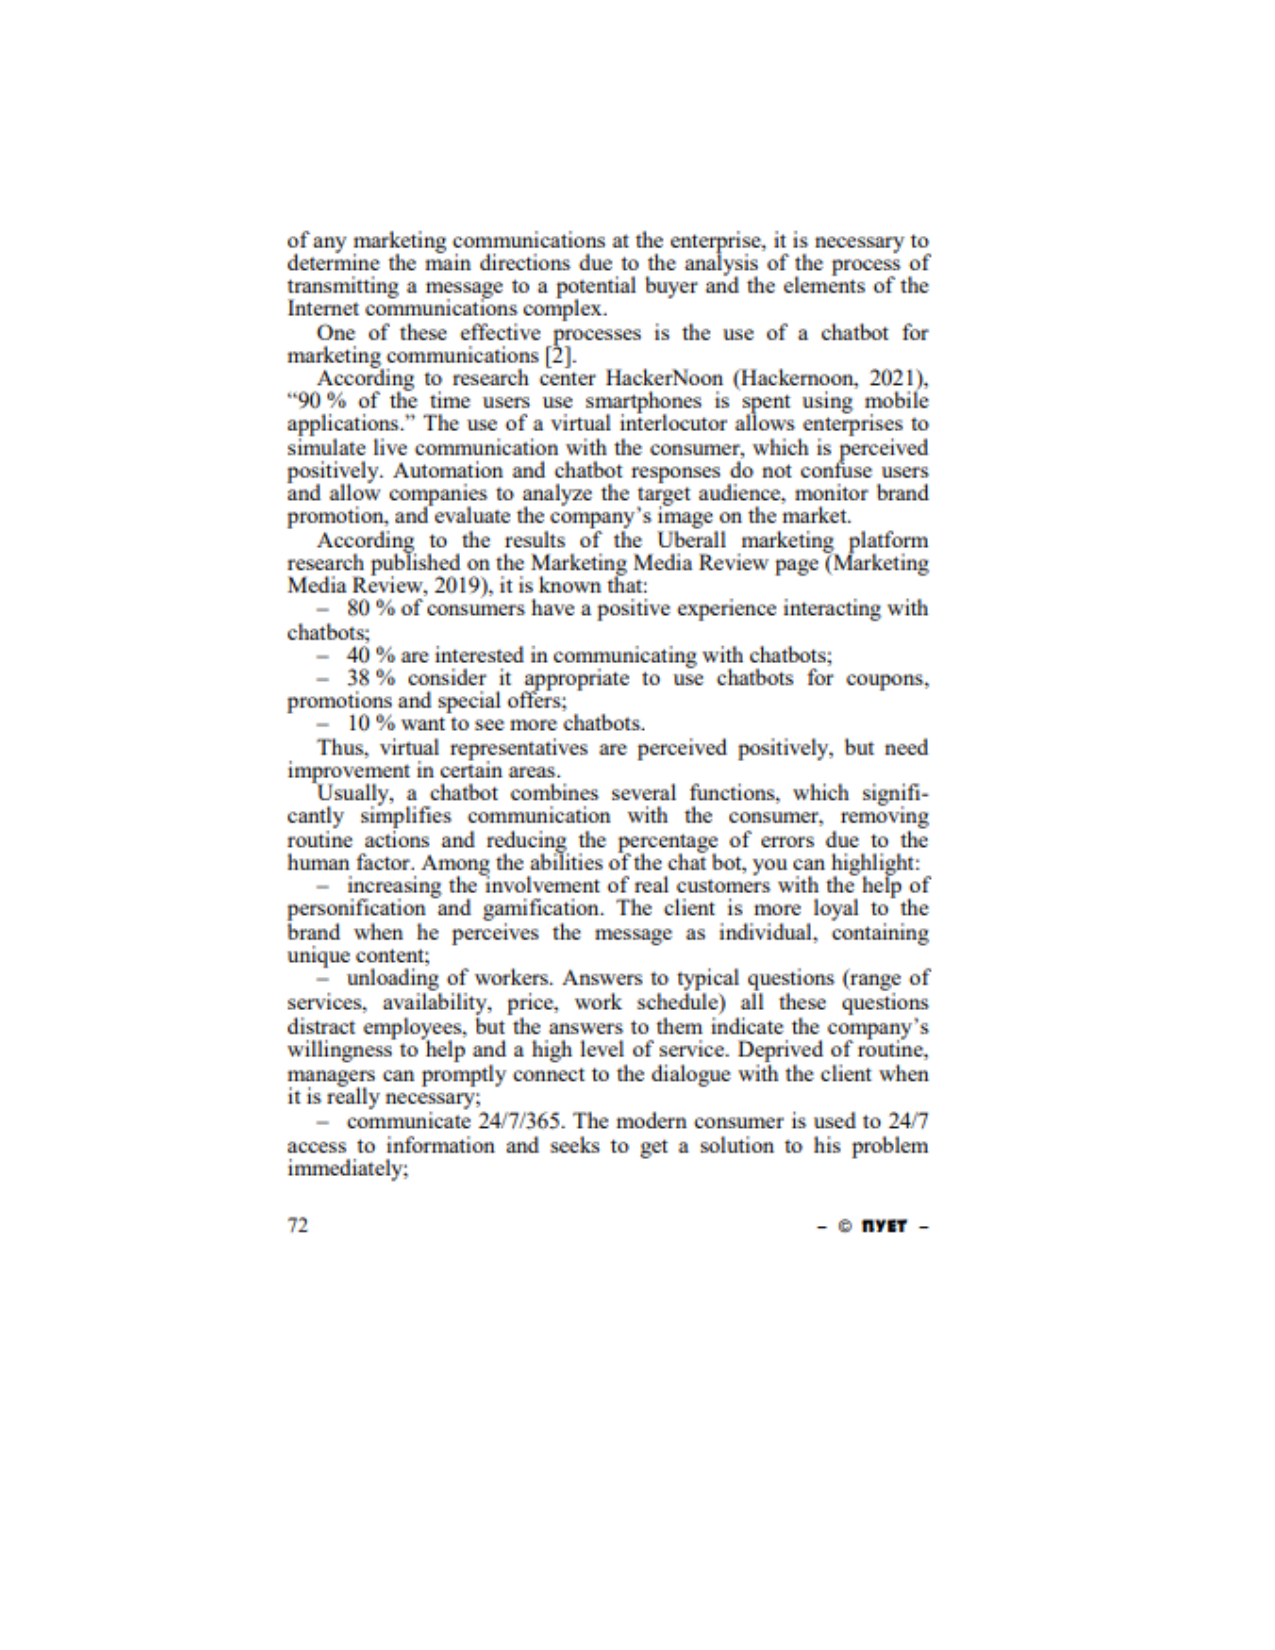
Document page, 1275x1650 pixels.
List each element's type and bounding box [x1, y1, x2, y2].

picture [177, 118, 1043, 1357]
